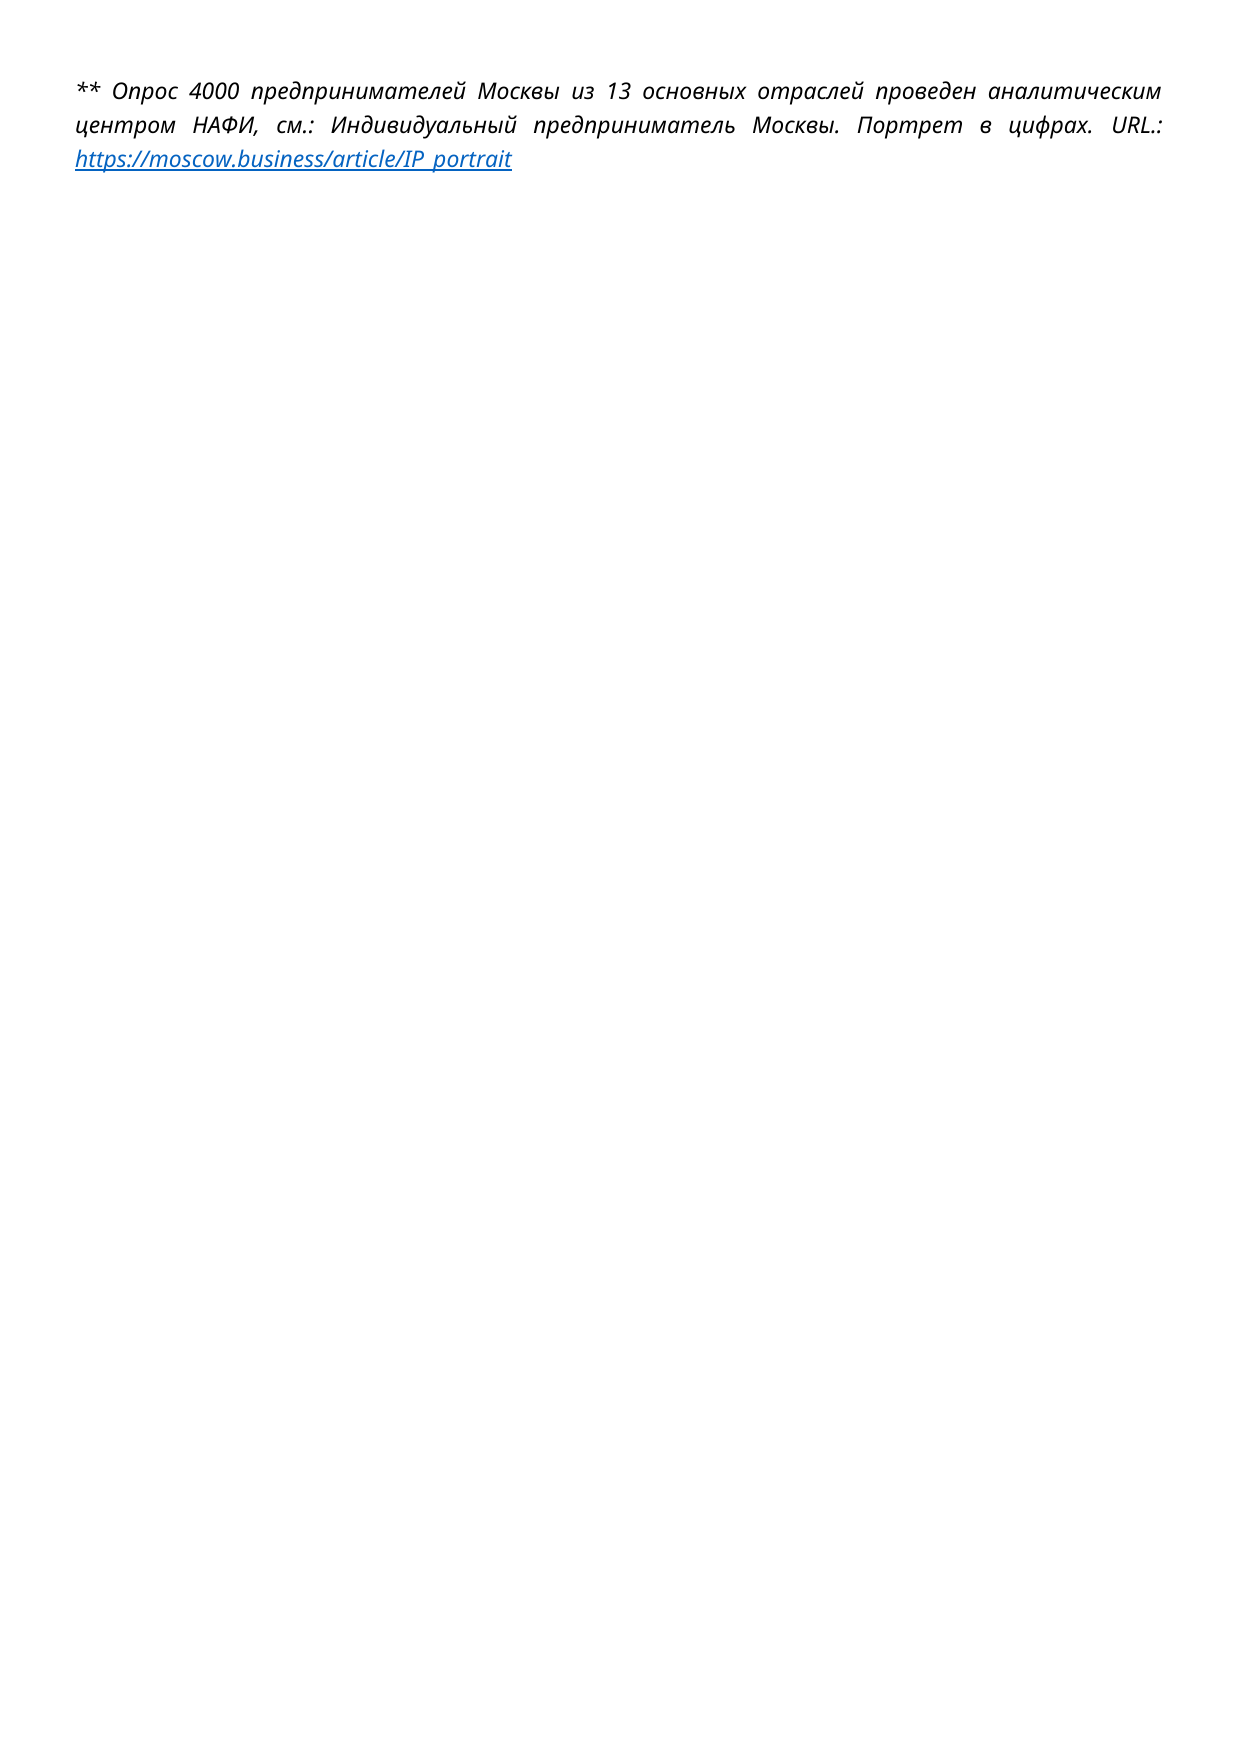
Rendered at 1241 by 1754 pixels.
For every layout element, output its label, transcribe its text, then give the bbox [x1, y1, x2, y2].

text ** Опрос 4000 предпринимателей Москвы из 13 основных отраслей проведен аналитическим центром НАФИ, см.: Индивидуальный предприниматель Москвы. Портрет в цифрах. URL.: https://moscow.business/article/IP_portrait [75, 75, 1165, 174]
